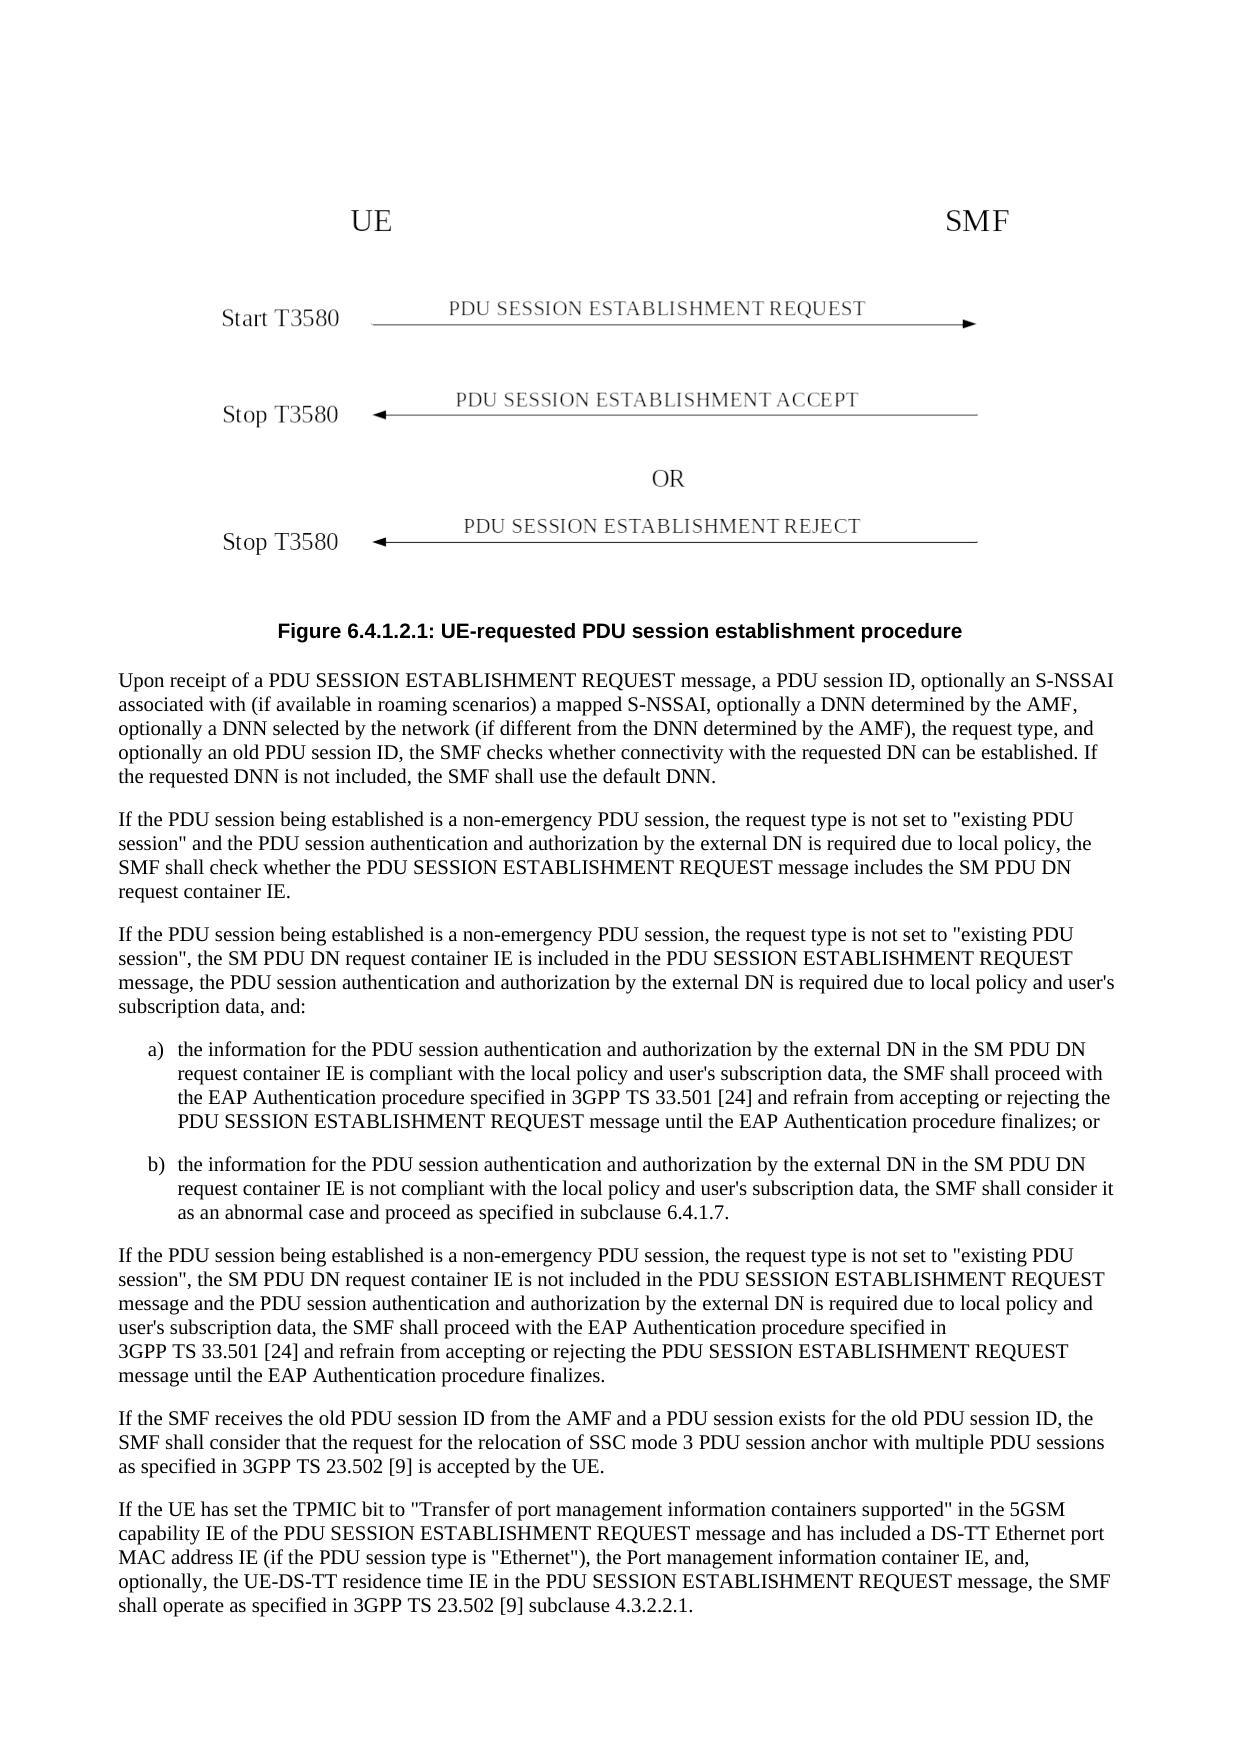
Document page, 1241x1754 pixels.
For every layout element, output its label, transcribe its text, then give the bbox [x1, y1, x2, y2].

text Figure 6.4.1.2.1: UE-requested PDU session establishment procedure [118, 618, 1122, 642]
text If the UE has set the TPMIC bit to "Transfer of port management information containers supported" in the 5GSM capability IE of the PDU SESSION ESTABLISHMENT REQUEST message and has included a DS-TT Ethernet port MAC address IE (if the PDU session type is "Ethernet"), the Port management information container IE, and, optionally, the UE-DS-TT residence time IE in the PDU SESSION ESTABLISHMENT REQUEST message, the SMF shall operate as specified in 3GPP TS 23.502 [9] subclause 4.3.2.2.1. [118, 1497, 1122, 1617]
text a) the information for the PDU session authentication and authorization by the external DN in the SM PDU DN request container IE is compliant with the local policy and user's subscription data, the SMF shall proceed with the EAP Authentication procedure specified in 3GPP TS 33.501 [24] and refrain from accepting or rejecting the PDU SESSION ESTABLISHMENT REQUEST message until the EAP Authentication procedure finalizes; or [148, 1037, 1122, 1133]
text b) the information for the PDU session authentication and authorization by the external DN in the SM PDU DN request container IE is not compliant with the local policy and user's subscription data, the SMF shall consider it as an abnormal case and proceed as specified in subclause 6.4.1.7. [148, 1152, 1122, 1224]
text If the PDU session being established is a non-emergency PDU session, the request type is not set to "existing PDU session", the SM PDU DN request container IE is included in the PDU SESSION ESTABLISHMENT REQUEST message, the PDU session authentication and authorization by the external DN is required due to local policy and user's subscription data, and: [118, 922, 1122, 1018]
text If the PDU session being established is a non-emergency PDU session, the request type is not set to "existing PDU session", the SM PDU DN request container IE is not included in the PDU SESSION ESTABLISHMENT REQUEST message and the PDU session authentication and authorization by the external DN is required due to local policy and user's subscription data, the SMF shall proceed with the EAP Authentication procedure specified in 3GPP TS 33.501 [24] and refrain from accepting or rejecting the PDU SESSION ESTABLISHMENT REQUEST message until the EAP Authentication procedure finalizes. [118, 1242, 1122, 1387]
text If the PDU session being established is a non-emergency PDU session, the request type is not set to "existing PDU session" and the PDU session authentication and authorization by the external DN is required due to local policy, the SMF shall check whether the PDU SESSION ESTABLISHMENT REQUEST message includes the SM PDU DN request container IE. [118, 807, 1122, 903]
text If the SMF receives the old PDU session ID from the AMF and a PDU session exists for the old PDU session ID, the SMF shall consider that the request for the relocation of SSC mode 3 PDU session anchor with multiple PDU sessions as specified in 3GPP TS 23.502 [9] is accepted by the UE. [118, 1406, 1122, 1478]
text Upon receipt of a PDU SESSION ESTABLISHMENT REQUEST message, a PDU session ID, optionally an S-NSSAI associated with (if available in roaming scenarios) a mapped S-NSSAI, optionally a DNN determined by the AMF, optionally a DNN selected by the network (if different from the DNN determined by the AMF), the request type, and optionally an old PDU session ID, the SMF checks whether connectivity with the requested DN can be established. If the requested DNN is not included, the SMF shall use the default DNN. [118, 667, 1122, 788]
